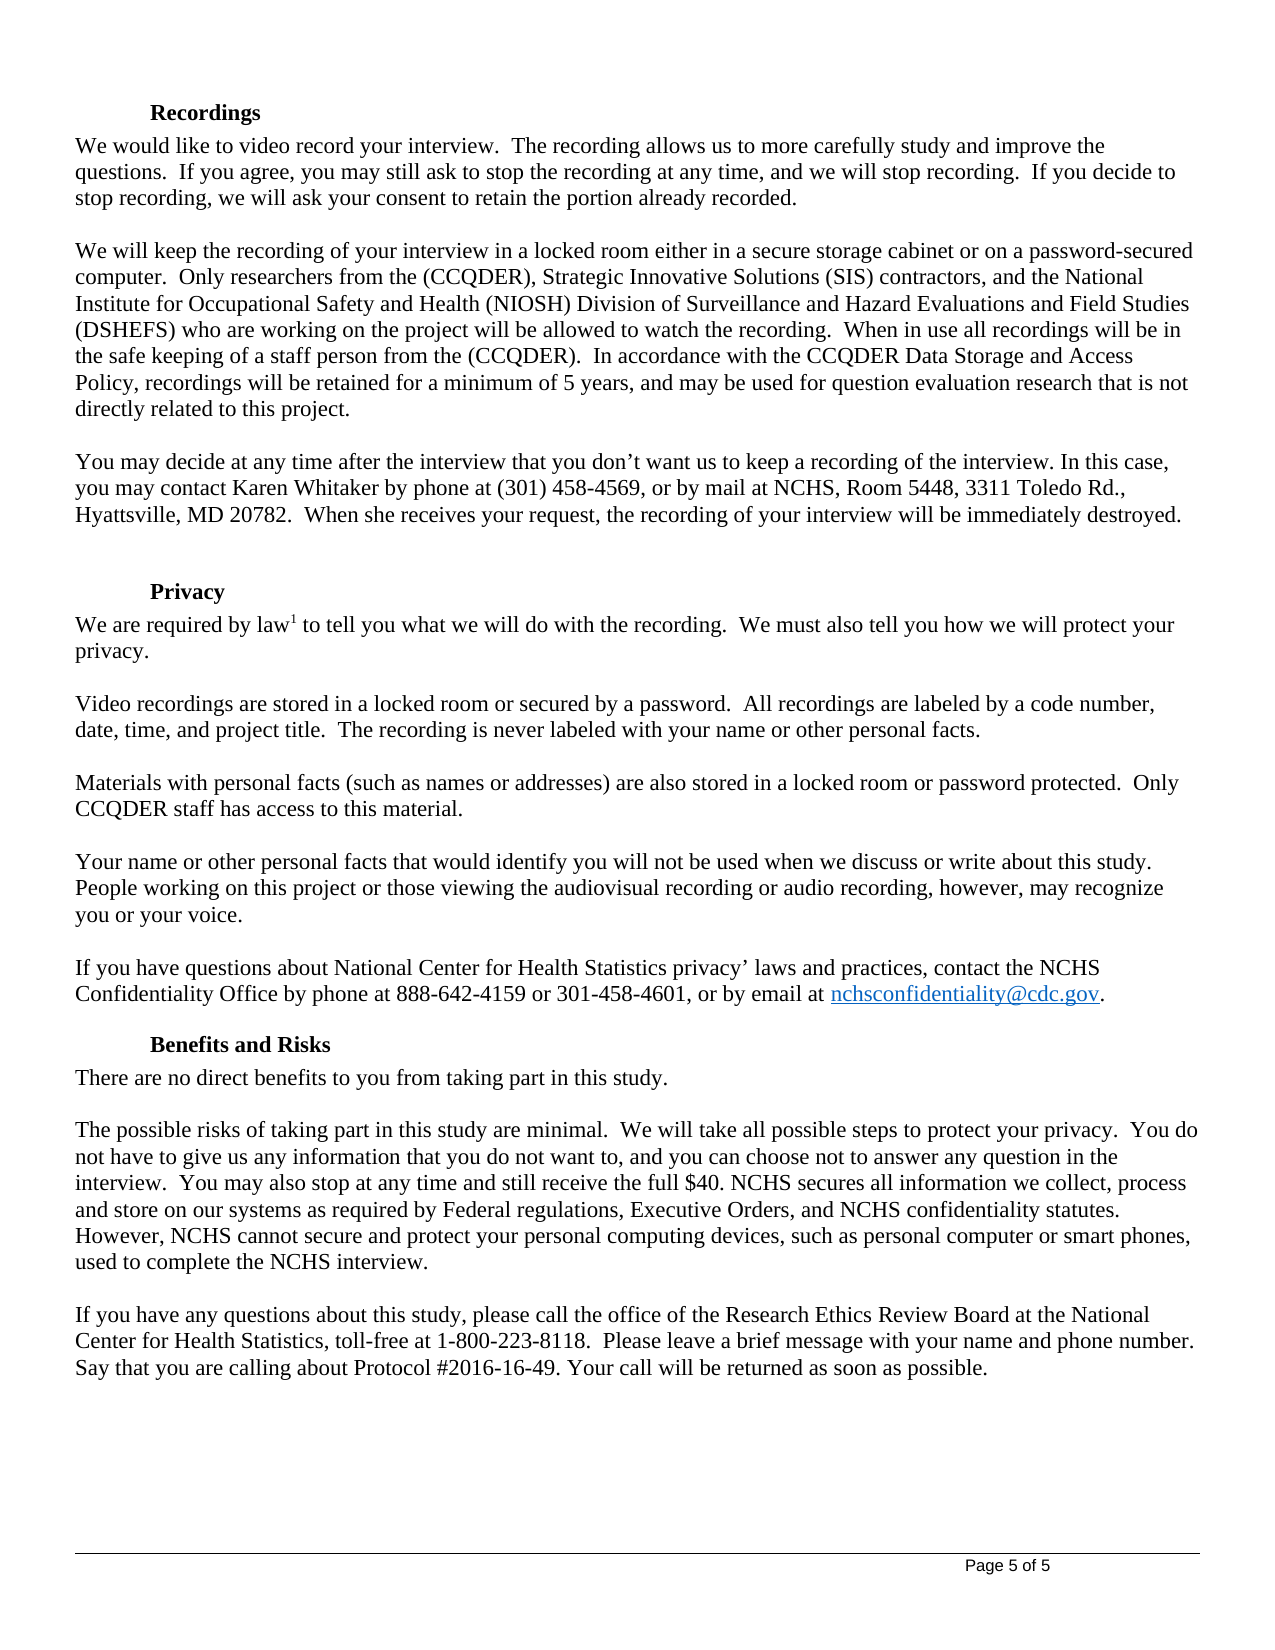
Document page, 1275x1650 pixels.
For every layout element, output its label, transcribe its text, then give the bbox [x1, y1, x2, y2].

text You may decide at any time after the interview that you don’t want us to keep a recording of the interview. In this case, you may contact Karen Whitaker by phone at (301) 458-4569, or by mail at NCHS, Room 5448, 3311 Toledo Rd., Hyattsville, MD 20782. When she receives your request, the recording of your interview will be immediately destroyed. [75, 448, 1200, 527]
subtitle Recordings [75, 99, 1200, 125]
text Your name or other personal facts that would identify you will not be used when we discuss or write about this study. People working on this project or those viewing the audiovisual recording or audio recording, however, may recognize you or your voice. [75, 848, 1200, 927]
text Materials with personal facts (such as names or addresses) are also stored in a locked room or password protected. Only CCQDER staff has access to this material. [75, 769, 1200, 822]
text If you have any questions about this study, please call the office of the Research Ethics Review Board at the National Center for Health Statistics, toll-free at 1-800-223-8118. Please leave a brief message with your name and phone number. Say that you are calling about Protocol #2016-16-49. Your call will be returned as soon as possible. [75, 1301, 1200, 1380]
subtitle Privacy [75, 578, 1200, 605]
text We are required by law1 to tell you what we will do with the recording. We must also tell you how we will protect your privacy. [75, 611, 1200, 664]
subtitle Benefits and Risks [75, 1031, 1200, 1058]
text We would like to video record your interview. The recording allows us to more carefully study and improve the questions. If you agree, you may still ask to stop the recording at any time, and we will stop recording. If you decide to stop recording, we will ask your consent to retain the portion already recorded. [75, 132, 1200, 211]
text If you have questions about National Center for Health Statistics privacy’ laws and practices, contact the NCHS Confidentiality Office by phone at 888-642-4159 or 301-458-4601, or by email at nchsconfidentiality@cdc.gov. [75, 953, 1200, 1006]
text We will keep the recording of your interview in a locked room either in a secure storage cabinet or on a password-secured computer. Only researchers from the (CCQDER), Strategic Innovative Solutions (SIS) contractors, and the National Institute for Occupational Safety and Health (NIOSH) Division of Surveillance and Hazard Evaluations and Field Studies (DSHEFS) who are working on the project will be allowed to watch the recording. When in use all recordings will be in the safe keeping of a staff person from the (CCQDER). In accordance with the CCQDER Data Storage and Access Policy, recordings will be retained for a minimum of 5 years, and may be used for question evaluation research that is not directly related to this project. [75, 237, 1200, 422]
text Video recordings are stored in a locked room or secured by a password. All recordings are labeled by a code number, date, time, and project title. The recording is never labeled with your name or other personal facts. [75, 690, 1200, 743]
text The possible risks of taking part in this study are minimal. We will take all possible steps to protect your privacy. You do not have to give us any information that you do not want to, and you can choose not to answer any question in the interview. You may also stop at any time and still receive the full $40. NCHS secures all information we collect, process and store on our systems as required by Federal regulations, Executive Orders, and NCHS confidentiality statutes. However, NCHS cannot secure and protect your personal computing devices, such as personal computer or smart phones, used to complete the NCHS interview. [75, 1117, 1200, 1275]
text There are no direct benefits to you from taking part in this study. [75, 1064, 1200, 1090]
